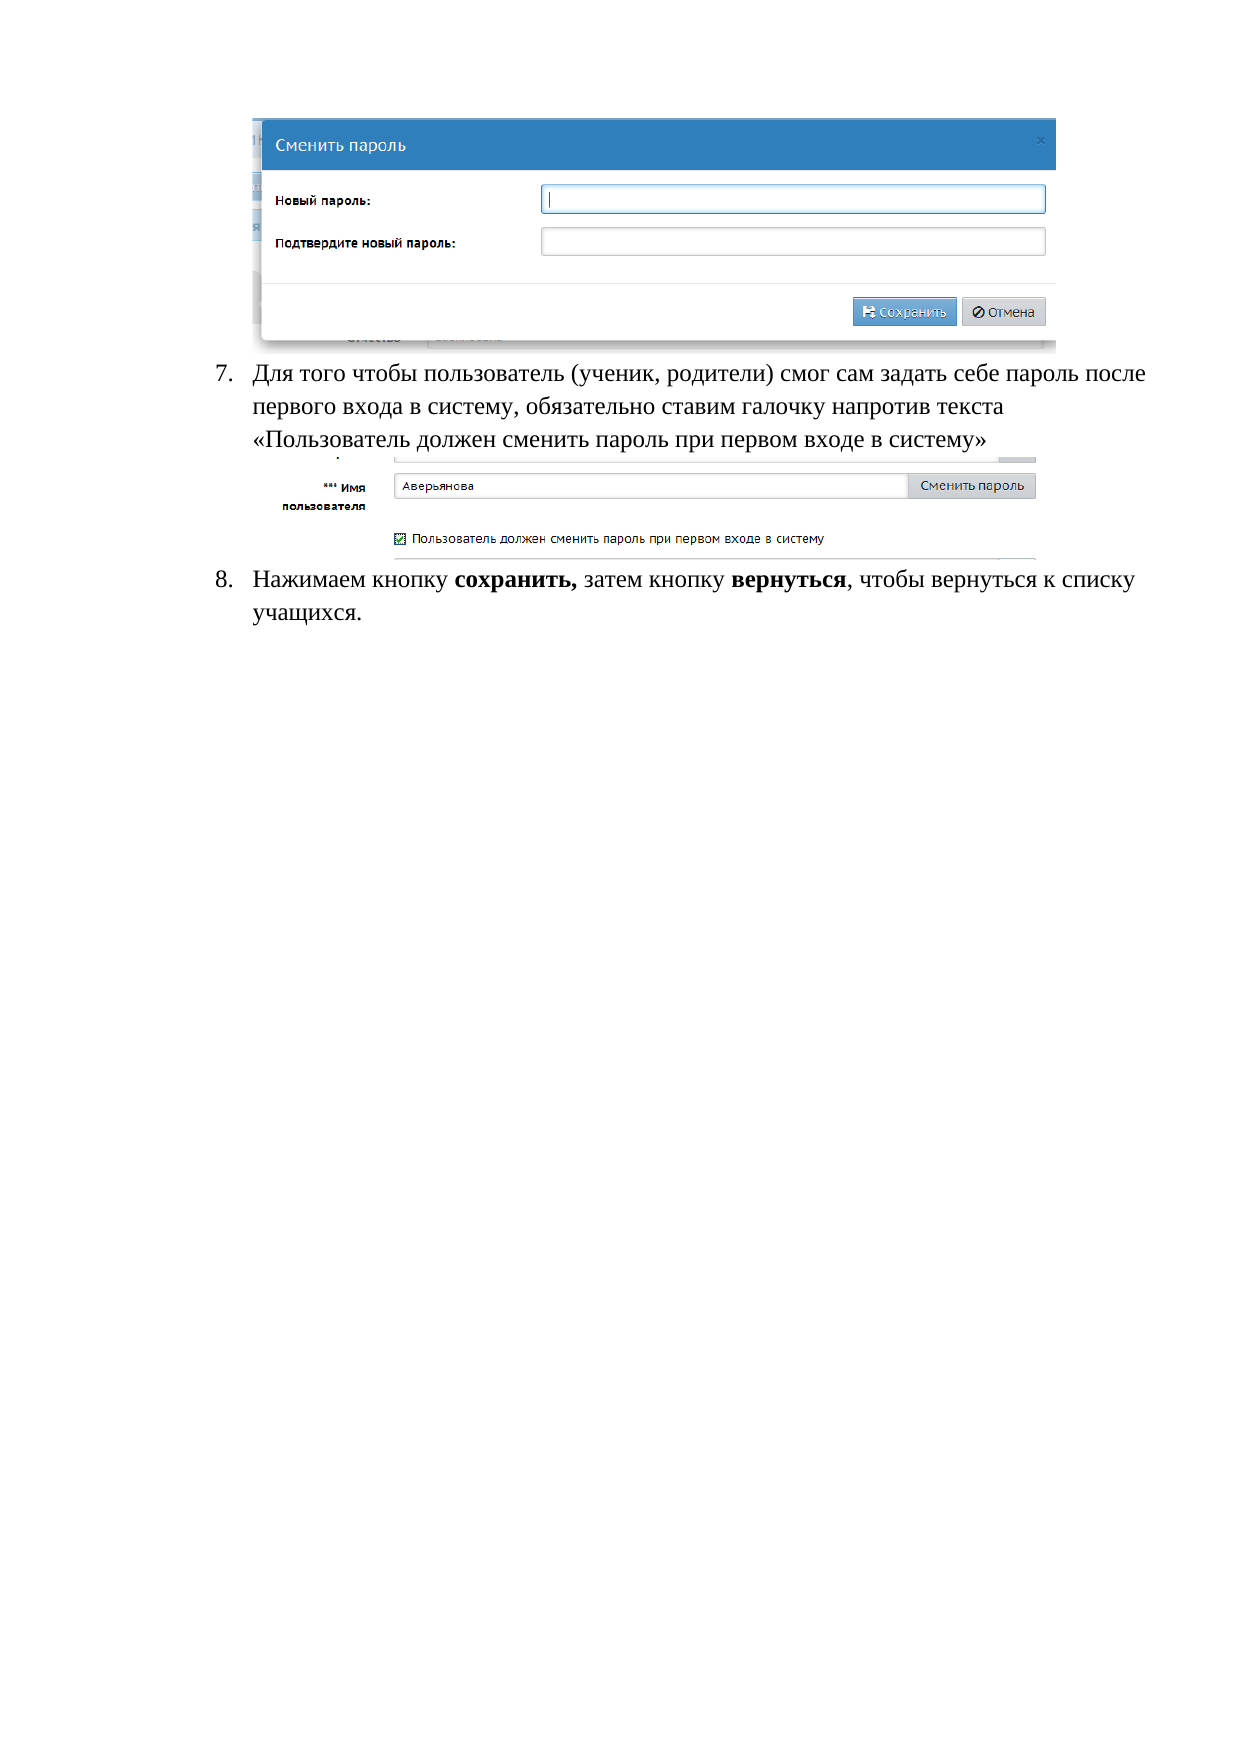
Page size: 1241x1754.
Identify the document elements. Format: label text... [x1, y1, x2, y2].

picture [252, 457, 1070, 560]
list Нажимаем кнопку сохранить, затем кнопку вернуться, чтобы вернуться к списку учащихся. [215, 564, 1152, 626]
picture [252, 118, 1056, 354]
list Для того чтобы пользователь (ученик, родители) смог сам задать себе пароль после первого входа в систему, обязательно ставим галочку напротив текста «Пользователь должен сменить пароль при первом входе в систему» [215, 358, 1152, 453]
